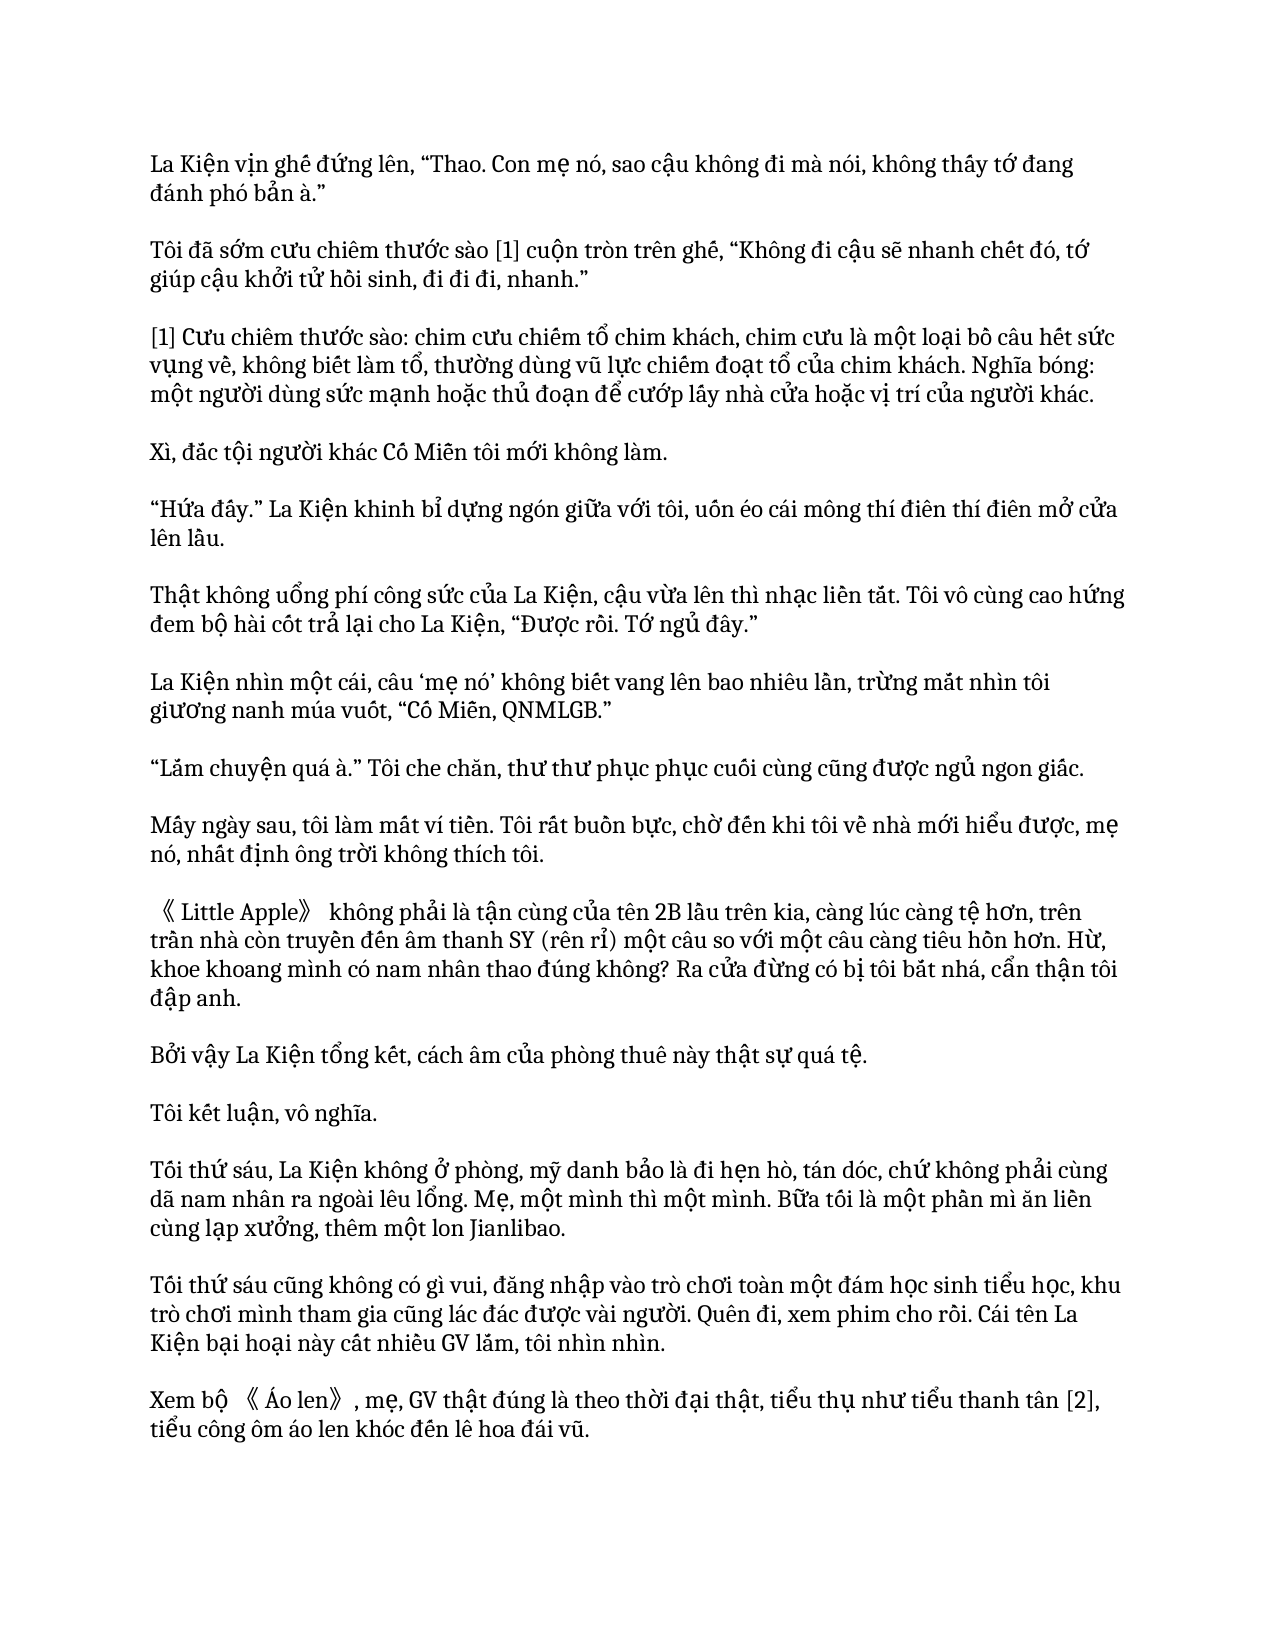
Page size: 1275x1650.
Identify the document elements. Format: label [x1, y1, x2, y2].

text [150, 150, 1125, 1472]
